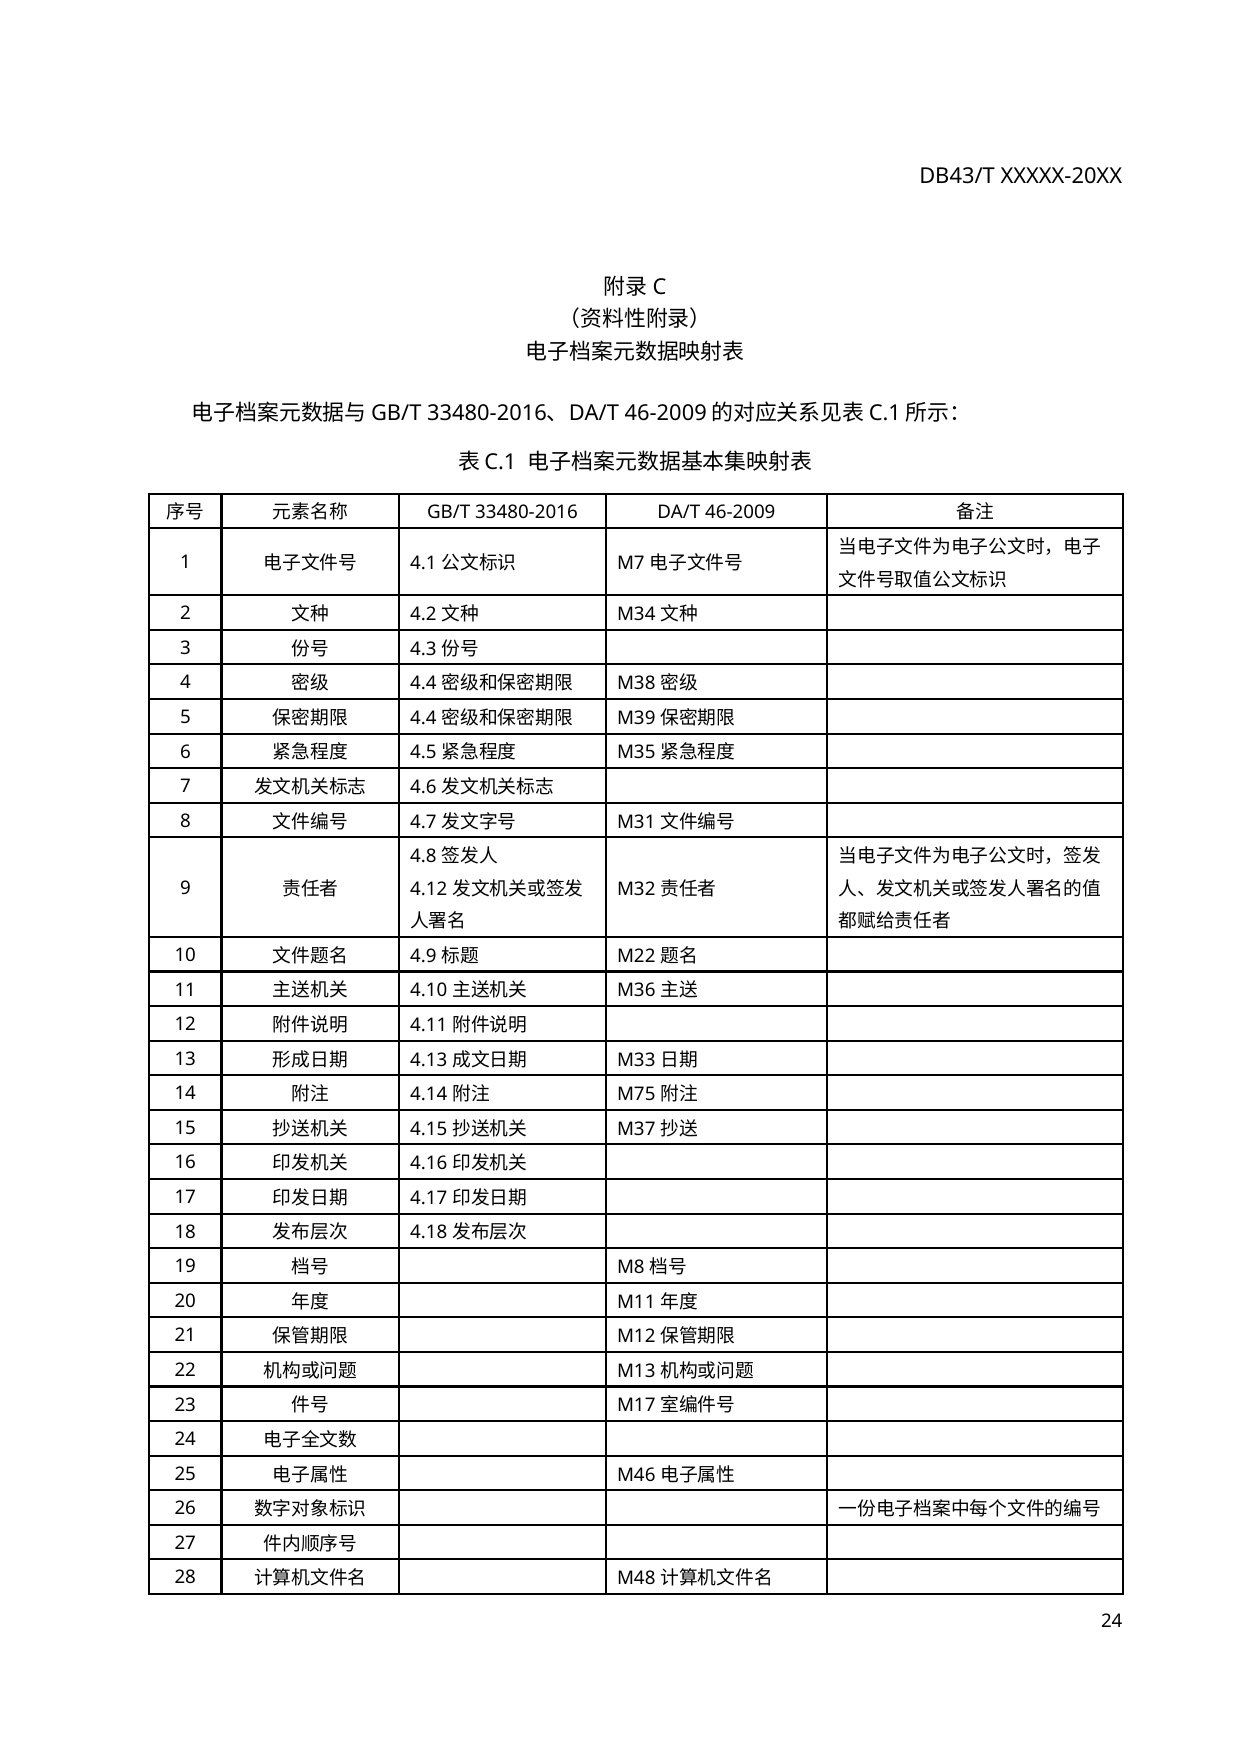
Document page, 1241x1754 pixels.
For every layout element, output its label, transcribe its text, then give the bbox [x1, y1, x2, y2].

table_cell 形成日期 [223, 1042, 398, 1074]
table_cell [828, 665, 1122, 698]
table_cell [828, 1560, 1122, 1593]
table_cell M22 题名 [607, 938, 826, 970]
table_cell 24 [150, 1422, 220, 1454]
table_cell [400, 1422, 605, 1454]
table_cell 18 [150, 1215, 220, 1247]
table_cell [607, 1491, 826, 1524]
table_cell [607, 1145, 826, 1178]
table_cell 文种 [223, 596, 398, 629]
table_cell 10 [150, 938, 220, 970]
table_cell 文件题名 [223, 938, 398, 970]
text 电子档案元数据与GB/T 33480-2016、DA/T 46-2009的对应关系见表C.1所示： [148, 395, 1122, 427]
table_cell 保管期限 [223, 1318, 398, 1351]
table_cell 1 [150, 529, 220, 594]
table_cell 4.6 发文机关标志 [400, 769, 605, 802]
table_cell 4 [150, 665, 220, 698]
table_cell 21 [150, 1318, 220, 1351]
table_cell 28 [150, 1560, 220, 1593]
table_cell M33 日期 [607, 1042, 826, 1074]
table_cell 件内顺序号 [223, 1526, 398, 1558]
table_cell 4.7 发文字号 [400, 804, 605, 836]
table_cell 主送机关 [223, 973, 398, 1005]
table_cell 16 [150, 1145, 220, 1178]
table_cell 7 [150, 769, 220, 802]
table_cell [828, 1353, 1122, 1385]
table_cell [828, 1457, 1122, 1489]
table_cell 密级 [223, 665, 398, 698]
table_cell 机构或问题 [223, 1353, 398, 1385]
table_cell [400, 1284, 605, 1316]
table_cell [607, 1180, 826, 1212]
table_cell 电子全文数 [223, 1422, 398, 1454]
table_cell [828, 1318, 1122, 1351]
table_cell [607, 1526, 826, 1558]
table_cell 19 [150, 1249, 220, 1282]
table_cell M31 文件编号 [607, 804, 826, 836]
table_cell 文件编号 [223, 804, 398, 836]
table_cell M34 文种 [607, 596, 826, 629]
table_cell M36 主送 [607, 973, 826, 1005]
table_cell 4.2 文种 [400, 596, 605, 629]
table_cell 4.17 印发日期 [400, 1180, 605, 1212]
table_cell 3 [150, 631, 220, 663]
table_cell M12 保管期限 [607, 1318, 826, 1351]
table_cell [400, 1388, 605, 1420]
table_cell 份号 [223, 631, 398, 663]
table_cell 4.8 签发人 4.12 发文机关或签发人署名 [400, 838, 605, 936]
table_cell 电子文件号 [223, 529, 398, 594]
table_cell 6 [150, 735, 220, 767]
table_header 元素名称 [223, 495, 398, 527]
table_cell 26 [150, 1491, 220, 1524]
table_cell 保密期限 [223, 700, 398, 732]
table_cell 4.14 附注 [400, 1076, 605, 1109]
table_cell M8 档号 [607, 1249, 826, 1282]
table_cell 14 [150, 1076, 220, 1109]
table_header 序号 [150, 495, 220, 527]
table_header 备注 [828, 495, 1122, 527]
table_cell [828, 938, 1122, 970]
table_cell M32 责任者 [607, 838, 826, 936]
table_cell [607, 1007, 826, 1039]
table_cell [828, 1388, 1122, 1420]
table_cell [828, 1249, 1122, 1282]
table_cell 4.15 抄送机关 [400, 1111, 605, 1143]
table_cell [400, 1249, 605, 1282]
table_cell M17 室编件号 [607, 1388, 826, 1420]
table_cell [400, 1457, 605, 1489]
table_cell 责任者 [223, 838, 398, 936]
table_cell 计算机文件名 [223, 1560, 398, 1593]
table_cell M46 电子属性 [607, 1457, 826, 1489]
table_cell [828, 769, 1122, 802]
table_cell [828, 735, 1122, 767]
table_cell [828, 1145, 1122, 1178]
table_cell 23 [150, 1388, 220, 1420]
table_cell M13 机构或问题 [607, 1353, 826, 1385]
table_cell [828, 1180, 1122, 1212]
table_cell 15 [150, 1111, 220, 1143]
table_cell [828, 1042, 1122, 1074]
table_cell 附件说明 [223, 1007, 398, 1039]
table_cell [400, 1526, 605, 1558]
table_cell 17 [150, 1180, 220, 1212]
table_cell 22 [150, 1353, 220, 1385]
table_cell [607, 1215, 826, 1247]
table_cell M11 年度 [607, 1284, 826, 1316]
table_cell 27 [150, 1526, 220, 1558]
table_cell 20 [150, 1284, 220, 1316]
table_cell 4.18 发布层次 [400, 1215, 605, 1247]
table_cell 件号 [223, 1388, 398, 1420]
table_cell M75 附注 [607, 1076, 826, 1109]
table_cell 档号 [223, 1249, 398, 1282]
table_cell 电子属性 [223, 1457, 398, 1489]
table_cell 附注 [223, 1076, 398, 1109]
table_cell [828, 1007, 1122, 1039]
table_header DA/T 46-2009 [607, 495, 826, 527]
table_cell M38 密级 [607, 665, 826, 698]
table_cell [400, 1560, 605, 1593]
table_cell 年度 [223, 1284, 398, 1316]
table_cell 发布层次 [223, 1215, 398, 1247]
table_cell [828, 1422, 1122, 1454]
table_cell 5 [150, 700, 220, 732]
table_cell 4.9 标题 [400, 938, 605, 970]
table_cell [607, 769, 826, 802]
table_cell 4.3 份号 [400, 631, 605, 663]
table_cell 9 [150, 838, 220, 936]
table_cell 当电子文件为电子公文时，签发人、发文机关或签发人署名的值都赋给责任者 [828, 838, 1122, 936]
table_cell 4.10 主送机关 [400, 973, 605, 1005]
table_cell [828, 1111, 1122, 1143]
table_cell 当电子文件为电子公文时，电子文件号取值公文标识 [828, 529, 1122, 594]
table_cell 8 [150, 804, 220, 836]
table_cell M37 抄送 [607, 1111, 826, 1143]
list 表C.1 电子档案元数据基本集映射表 [148, 444, 1122, 476]
table_cell 13 [150, 1042, 220, 1074]
table_cell [400, 1318, 605, 1351]
table_cell 4.4 密级和保密期限 [400, 700, 605, 732]
table_cell 4.13 成文日期 [400, 1042, 605, 1074]
table_cell [607, 631, 826, 663]
table_cell M7 电子文件号 [607, 529, 826, 594]
table_cell 数字对象标识 [223, 1491, 398, 1524]
table_cell 4.11 附件说明 [400, 1007, 605, 1039]
table_cell 紧急程度 [223, 735, 398, 767]
table_cell 发文机关标志 [223, 769, 398, 802]
table_cell [828, 804, 1122, 836]
table_cell 一份电子档案中每个文件的编号 [828, 1491, 1122, 1524]
table_cell 12 [150, 1007, 220, 1039]
table_cell [828, 700, 1122, 732]
table_cell [828, 973, 1122, 1005]
table_cell [828, 596, 1122, 629]
table_cell [607, 1422, 826, 1454]
table_cell 11 [150, 973, 220, 1005]
table_cell [400, 1353, 605, 1385]
table_cell 印发日期 [223, 1180, 398, 1212]
table_cell 4.1 公文标识 [400, 529, 605, 594]
table_header GB/T 33480-2016 [400, 495, 605, 527]
table_cell 4.16 印发机关 [400, 1145, 605, 1178]
table_cell 抄送机关 [223, 1111, 398, 1143]
table_cell 4.4 密级和保密期限 [400, 665, 605, 698]
table_cell 2 [150, 596, 220, 629]
table_cell [828, 1526, 1122, 1558]
table_cell 4.5 紧急程度 [400, 735, 605, 767]
table_cell 印发机关 [223, 1145, 398, 1178]
table_cell 25 [150, 1457, 220, 1489]
table_cell M35 紧急程度 [607, 735, 826, 767]
table_cell M39 保密期限 [607, 700, 826, 732]
table_cell M48 计算机文件名 [607, 1560, 826, 1593]
table_cell [828, 631, 1122, 663]
table_cell [828, 1215, 1122, 1247]
table_cell [828, 1076, 1122, 1109]
table_cell [828, 1284, 1122, 1316]
subtitle 附录 C （资料性附录） 电子档案元数据映射表 [148, 268, 1122, 366]
table_cell [400, 1491, 605, 1524]
